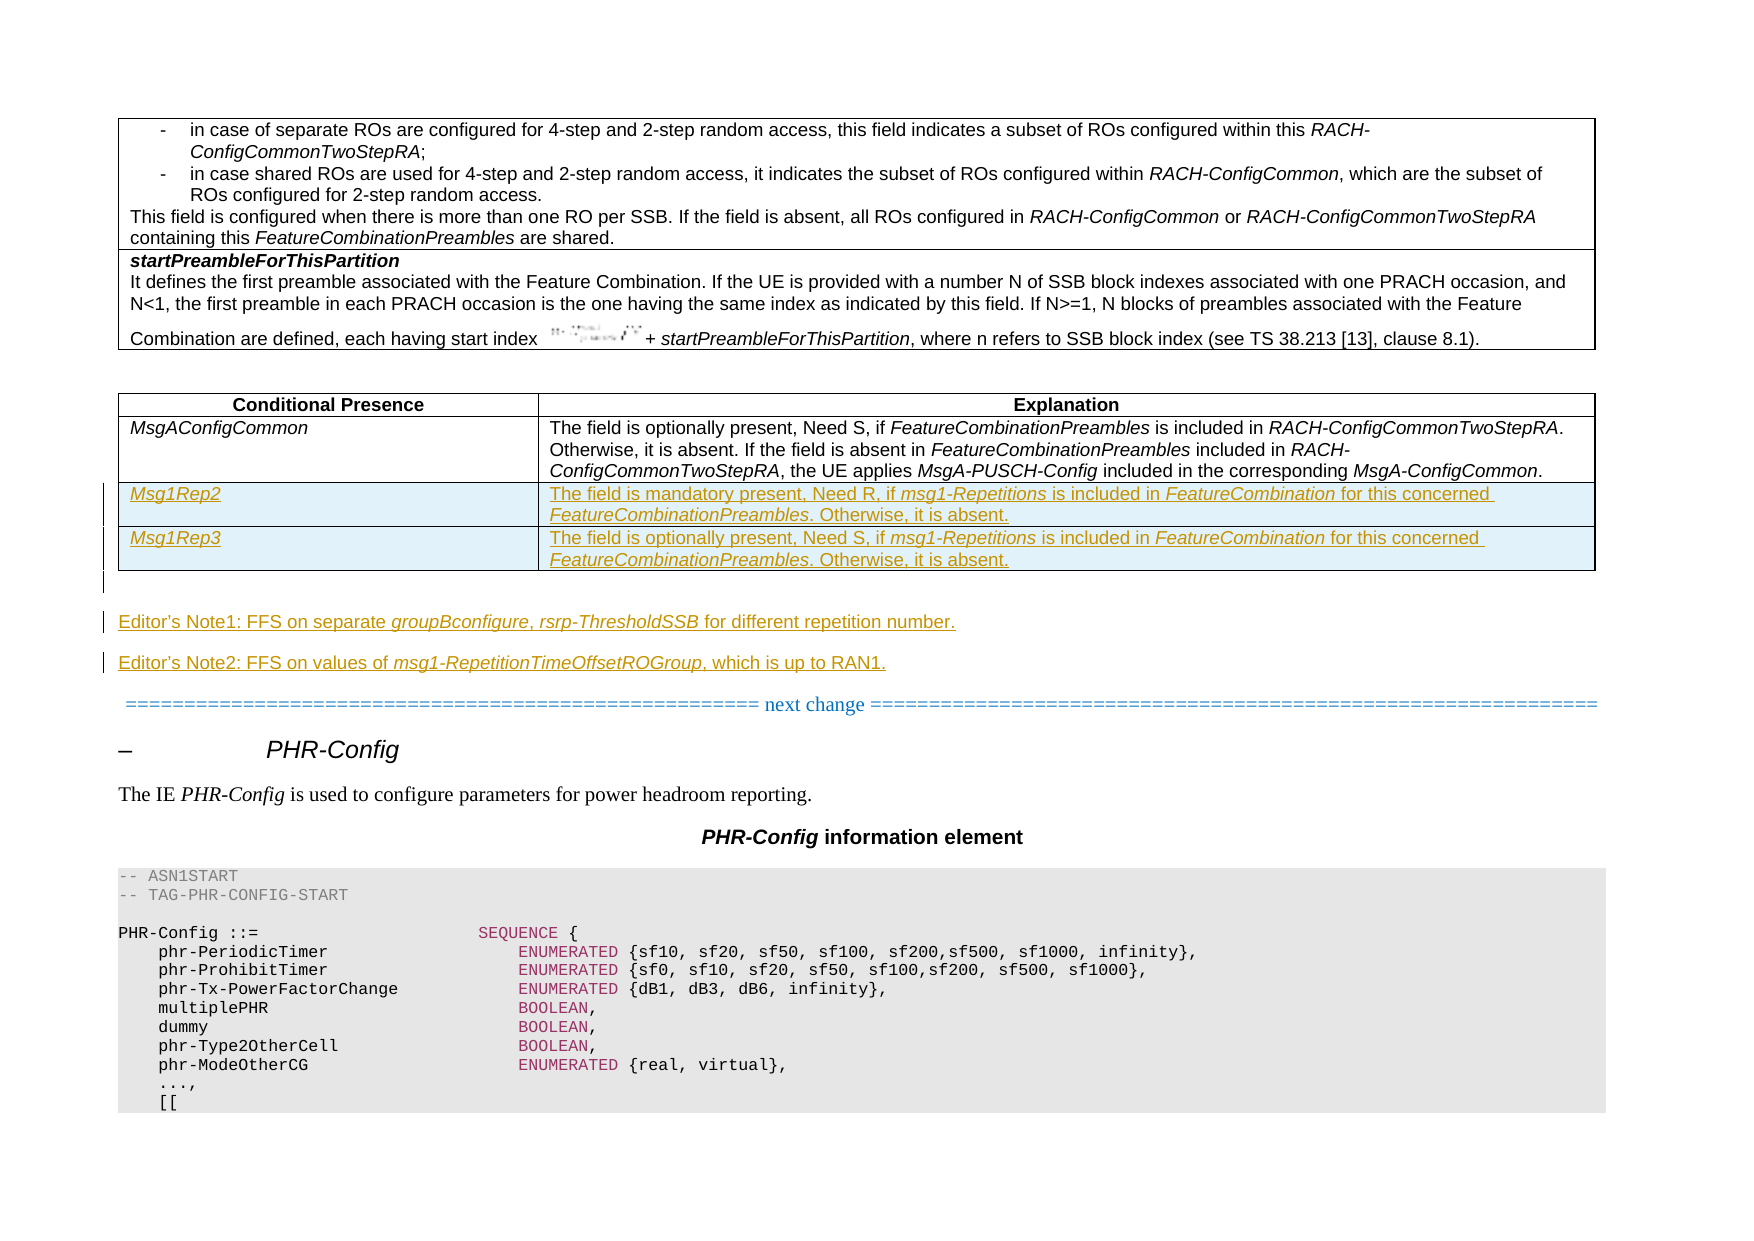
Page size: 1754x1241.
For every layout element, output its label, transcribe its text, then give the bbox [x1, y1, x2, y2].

text phr-PeriodicTimer ENUMERATED {sf10, sf20, sf50, sf100, sf200,sf500, sf1000, infinity}, [118, 943, 1606, 962]
text dummy BOOLEAN, [118, 1018, 1606, 1037]
text phr-ModeOtherCG ENUMERATED {real, virtual}, [118, 1056, 1606, 1075]
table_header Conditional Presence [119, 394, 538, 416]
text -- ASN1START [118, 868, 1606, 887]
table_cell MsgAConfigCommon [119, 417, 538, 482]
text ====================================================== next change ============================================================== [118, 692, 1606, 716]
table_cell The field is optionally present, Need S, if FeatureCombinationPreambles is included in RACH-ConfigCommonTwoStepRA. Otherwise, it is absent. If the field is absent in FeatureCombinationPreambles included in RACH-ConfigCommonTwoStepRA, the UE applies MsgA-PUSCH-Config included in the corresponding MsgA-ConfigCommon. [539, 417, 1594, 482]
text PHR-Config information element [118, 825, 1606, 849]
text ..., [118, 1075, 1606, 1094]
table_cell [119, 119, 1594, 248]
text – PHR-Config [118, 735, 1606, 763]
text phr-Tx-PowerFactorChange ENUMERATED {dB1, dB3, dB6, infinity}, [118, 981, 1606, 1000]
table_cell startPreambleForThisPartition It defines the first preamble associated with the Feature Combination. If the UE is provided with a number N of SSB block indexes associated with one PRACH occasion, and N<1, the first preamble in each PRACH occasion is the one having the same index as indicated by this field. If N>=1, N blocks of preambles associated with the Feature Combination are defined, each having start index + startPreambleForThisPartition, where n refers to SSB block index (see TS 38.213 [13], clause 8.1). [119, 250, 1594, 349]
table_header Explanation [539, 394, 1594, 416]
text phr-Type2OtherCell BOOLEAN, [118, 1037, 1606, 1056]
text -- TAG-PHR-CONFIG-START [118, 887, 1606, 905]
text PHR-Config ::= SEQUENCE { [118, 924, 1606, 943]
text [[ [118, 1094, 1606, 1113]
text multiplePHR BOOLEAN, [118, 1000, 1606, 1018]
text phr-ProhibitTimer ENUMERATED {sf0, sf10, sf20, sf50, sf100,sf200, sf500, sf1000}, [118, 962, 1606, 981]
text The IE PHR-Config is used to configure parameters for power headroom reporting. [118, 782, 1606, 806]
